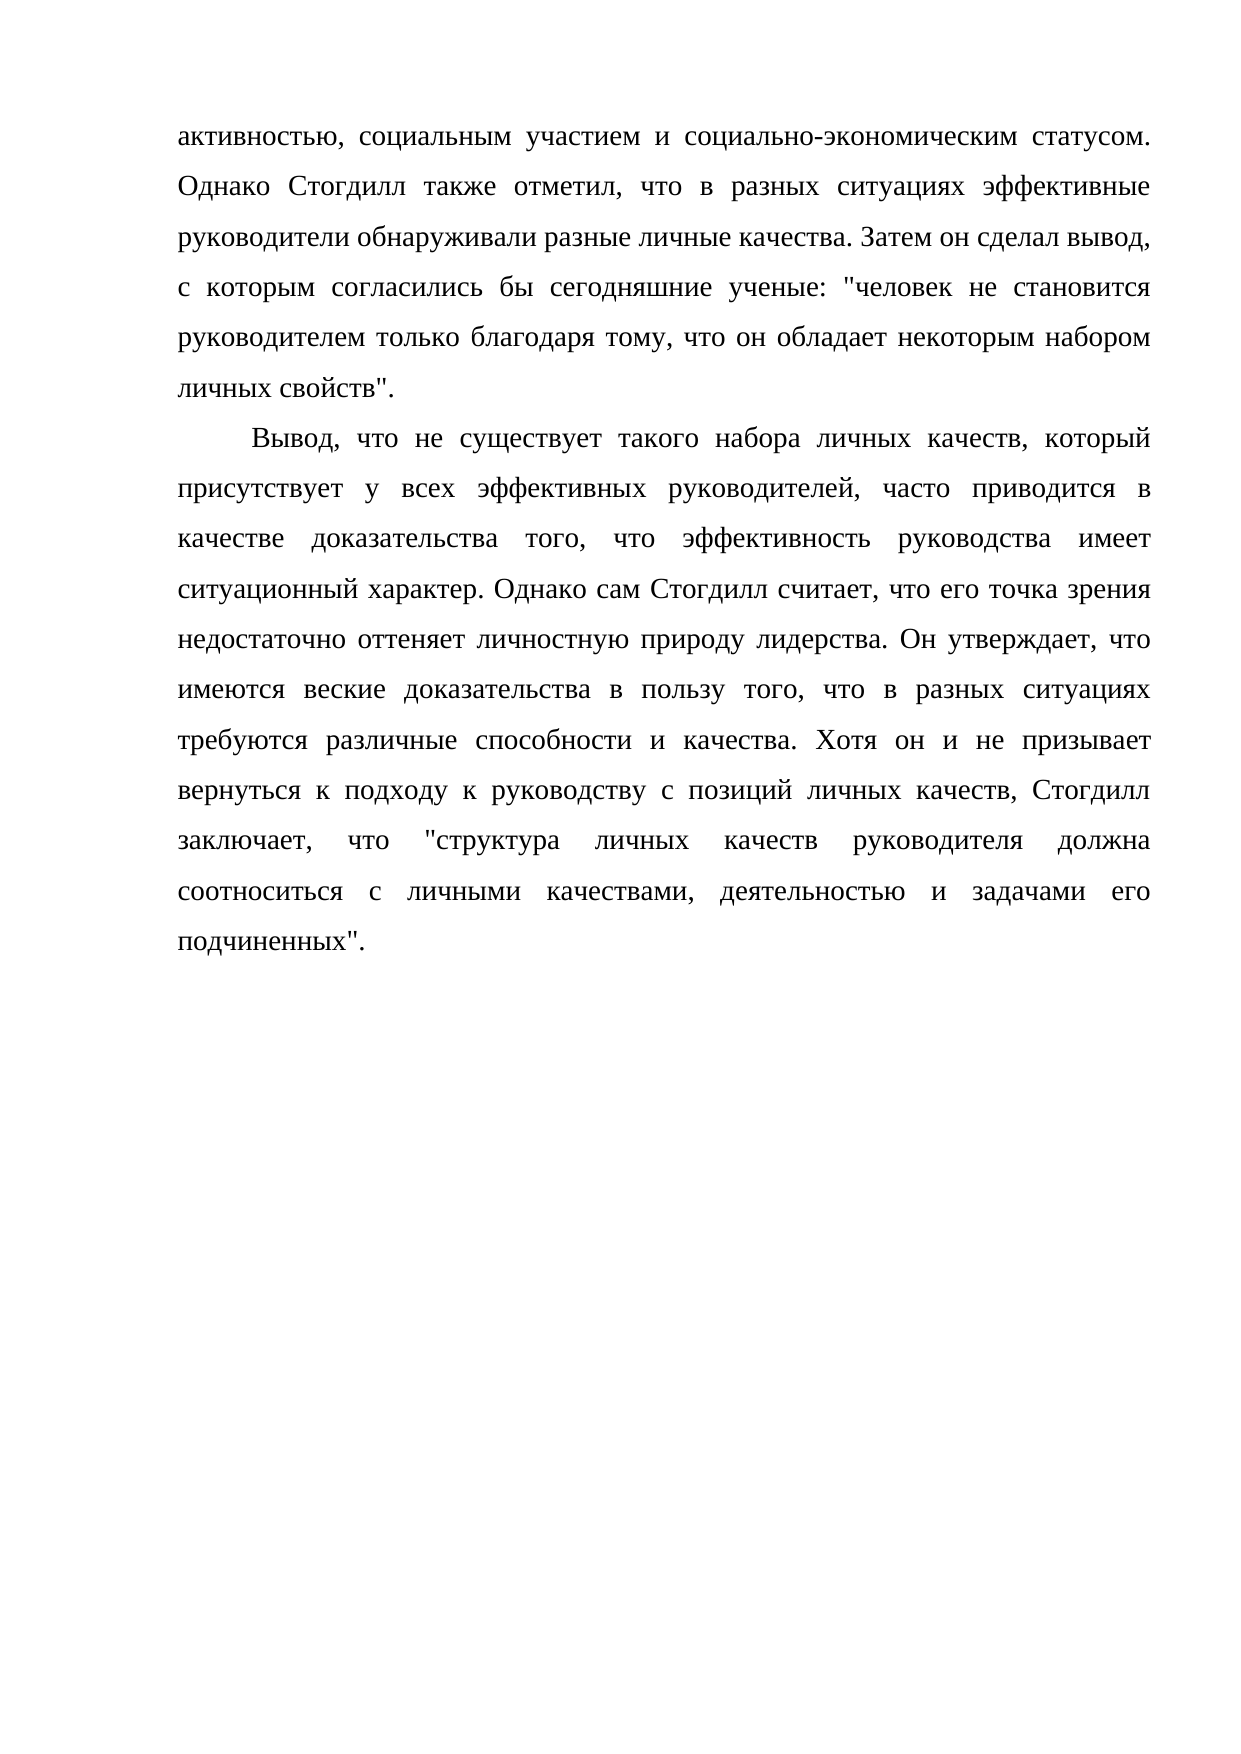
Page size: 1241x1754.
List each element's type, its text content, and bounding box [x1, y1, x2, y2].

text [177, 118, 1152, 403]
text Вывод, что не существует такого набора личных качеств, который присутствует у всех эффективных руководителей, часто приводится в качестве доказательства того, что эффективность руководства имеет ситуационный характер. Однако сам Стогдилл считает, что его точка зрения недостаточно оттеняет личностную природу лидерства. Он утверждает, что имеются веские доказательства в пользу того, что в разных ситуациях требуются различные способности и качества. Хотя он и не призывает вернуться к подходу к руководству с позиций личных качеств, Стогдилл заключает, что "структура личных качеств руководителя должна соотноситься с личными качествами, деятельностью и задачами его подчиненных". [177, 420, 1152, 957]
